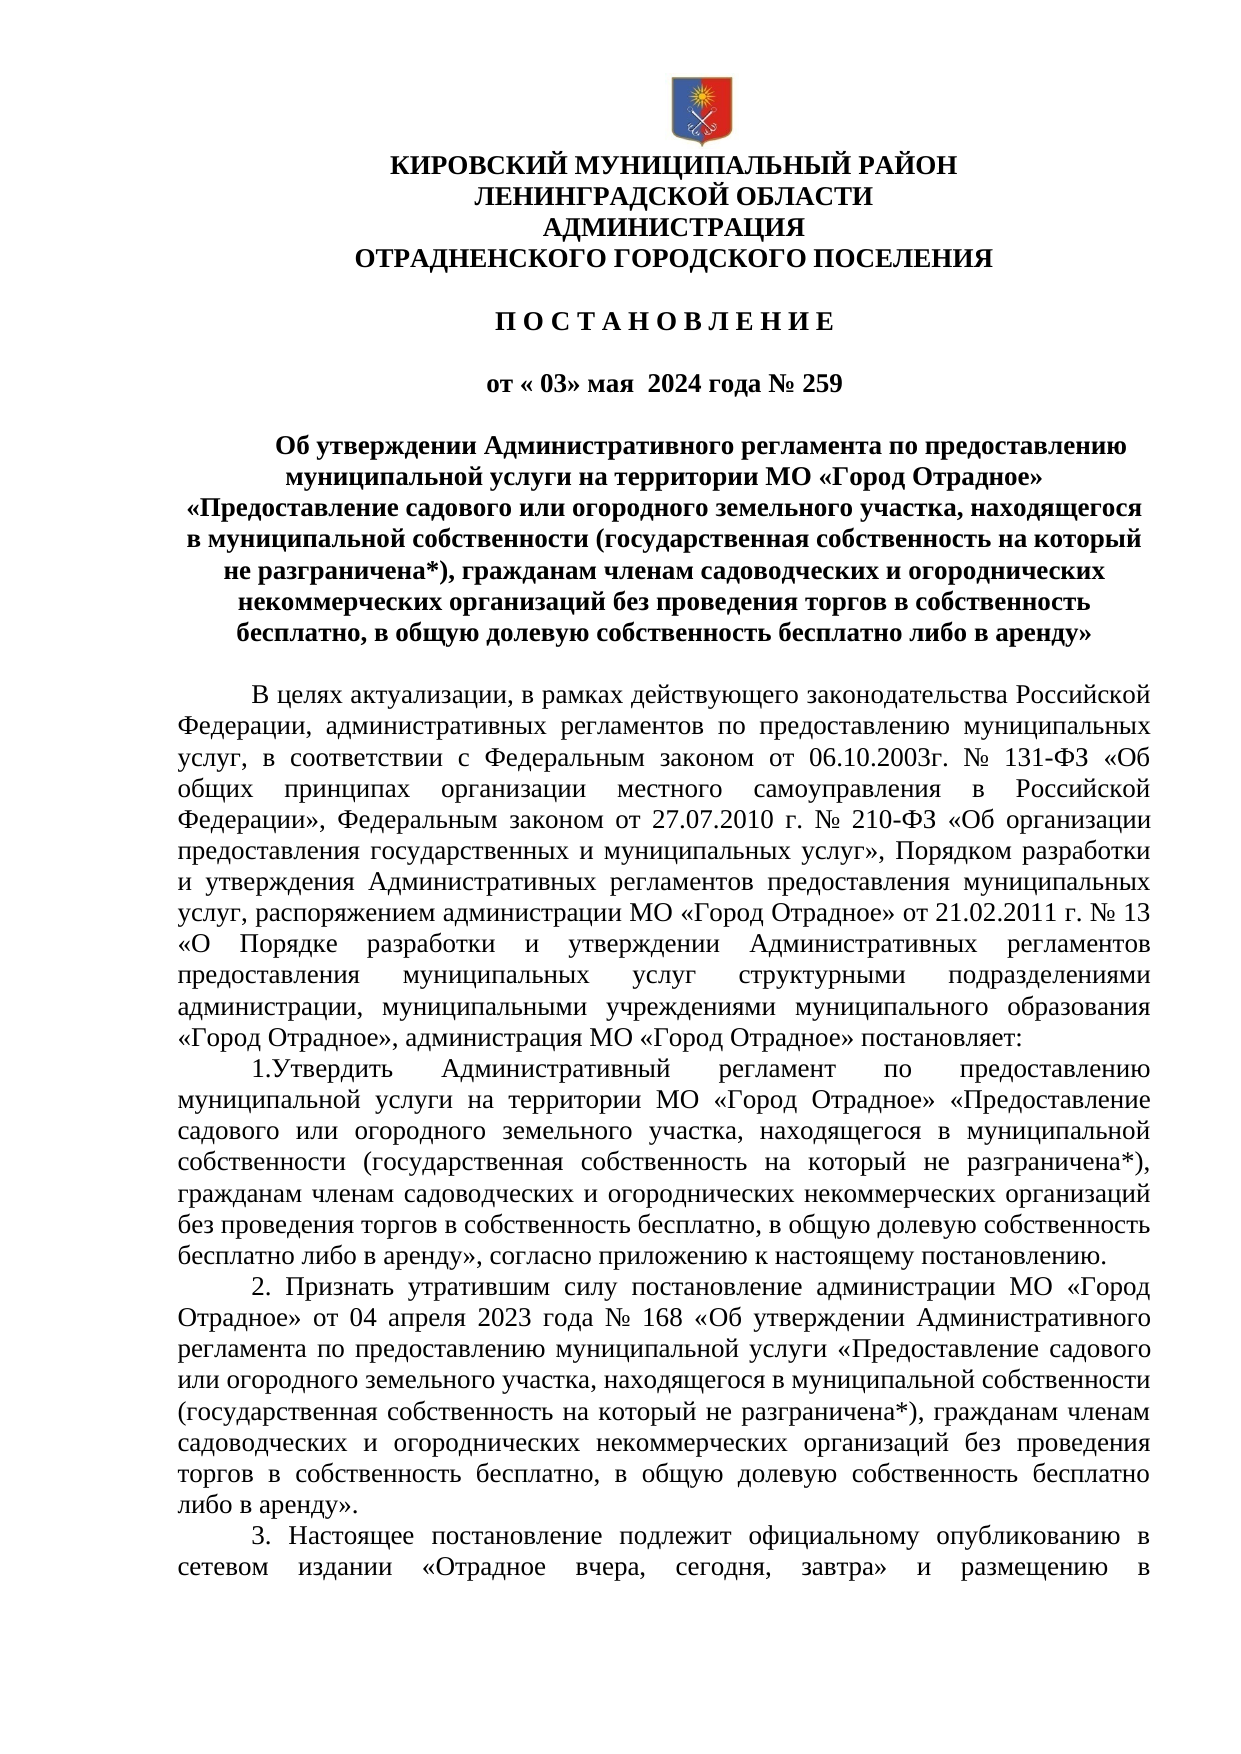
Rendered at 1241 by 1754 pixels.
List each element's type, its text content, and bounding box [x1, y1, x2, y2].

text Об утверждении Административного регламента по предоставлению муниципальной услуги на территории МО «Город Отрадное» «Предоставление садового или огородного земельного участка, находящегося в муниципальной собственности (государственная собственность на который не разграничена*), гражданам членам садоводческих и огороднических некоммерческих организаций без проведения торгов в собственность бесплатно, в общую долевую собственность бесплатно либо в аренду» [177, 429, 1152, 647]
text 2. Признать утратившим силу постановление администрации МО «Город Отрадное» от 04 апреля 2023 года № 168 «Об утверждении Административного регламента по предоставлению муниципальной услуги «Предоставление садового или огородного земельного участка, находящегося в муниципальной собственности (государственная собственность на который не разграничена*), гражданам членам садоводческих и огороднических некоммерческих организаций без проведения торгов в собственность бесплатно, в общую долевую собственность бесплатно либо в аренду». [177, 1270, 1152, 1519]
text ЛЕНИНГРАДСКОЙ ОБЛАСТИ [121, 180, 1152, 211]
text от « 03» мая 2024 года № 259 [177, 367, 1152, 398]
text АДМИНИСТРАЦИЯ [121, 211, 1152, 242]
text 1.Утвердить Административный регламент по предоставлению муниципальной услуги на территории МО «Город Отрадное» «Предоставление садового или огородного земельного участка, находящегося в муниципальной собственности (государственная собственность на который не разграничена*), гражданам членам садоводческих и огороднических некоммерческих организаций без проведения торгов в собственность бесплатно, в общую долевую собственность бесплатно либо в аренду», согласно приложению к настоящему постановлению. [177, 1052, 1152, 1270]
text ОТРАДНЕНСКОГО ГОРОДСКОГО ПОСЕЛЕНИЯ [121, 242, 1152, 273]
text В целях актуализации, в рамках действующего законодательства Российской Федерации, административных регламентов по предоставлению муниципальных услуг, в соответствии с Федеральным законом от 06.10.2003г. № 131-ФЗ «Об общих принципах организации местного самоуправления в Российской Федерации», Федеральным законом от 27.07.2010 г. № 210-ФЗ «Об организации предоставления государственных и муниципальных услуг», Порядком разработки и утверждения Административных регламентов предоставления муниципальных услуг, распоряжением администрации МО «Город Отрадное» от 21.02.2011 г. № 13 «О Порядке разработки и утверждении Административных регламентов предоставления муниципальных услуг структурными подразделениями администрации, муниципальными учреждениями муниципального образования «Город Отрадное», администрация МО «Город Отрадное» постановляет: [177, 678, 1152, 1052]
text П О С Т А Н О В Л Е Н И Е [177, 304, 1152, 336]
picture [665, 73, 739, 149]
text КИРОВСКИЙ МУНИЦИПАЛЬНЫЙ РАЙОН [121, 149, 1152, 180]
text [177, 1519, 1152, 1582]
